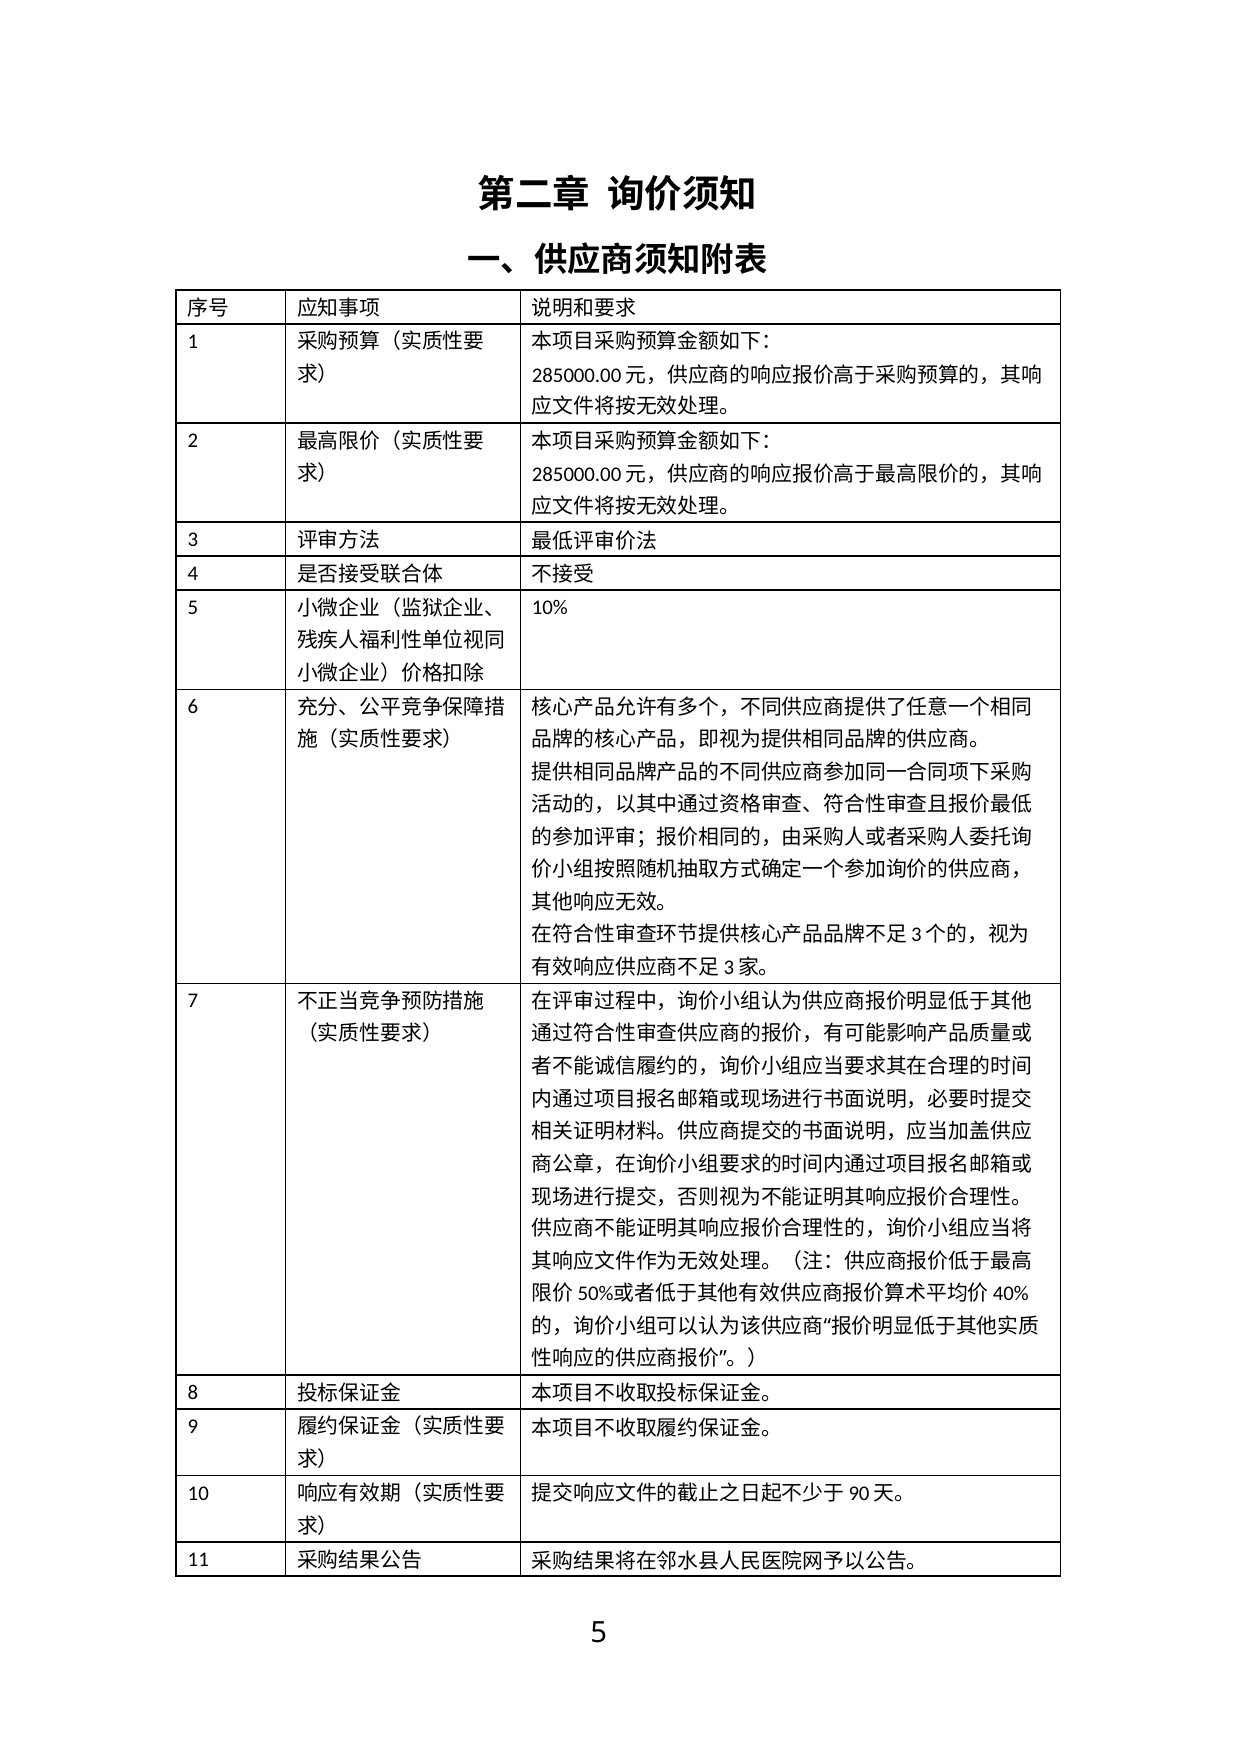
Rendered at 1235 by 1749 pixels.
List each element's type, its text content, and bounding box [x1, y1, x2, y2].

table_header 序号 [177, 291, 285, 323]
table_cell 在评审过程中，询价小组认为供应商报价明显低于其他通过符合性审查供应商的报价，有可能影响产品质量或者不能诚信履约的，询价小组应当要求其在合理的时间内通过项目报名邮箱或现场进行书面说明，必要时提交相关证明材料。供应商提交的书面说明，应当加盖供应商公章，在询价小组要求的时间内通过项目报名邮箱或现场进行提交，否则视为不能证明其响应报价合理性。供应商不能证明其响应报价合理性的，询价小组应当将其响应文件作为无效处理。（注：供应商报价低于最高限价50%或者低于其他有效供应商报价算术平均价40%的，询价小组可以认为该供应商“报价明显低于其他实质性响应的供应商报价”。） [521, 984, 1060, 1374]
text 第二章 询价须知 [187, 159, 1047, 224]
table_cell 不接受 [521, 557, 1060, 589]
table_cell 8 [177, 1376, 285, 1408]
table_cell 采购结果公告 [286, 1543, 520, 1575]
table_cell 1 [177, 325, 285, 422]
table_cell 采购结果将在邻水县人民医院网予以公告。 [521, 1543, 1060, 1575]
table_cell 本项目不收取投标保证金。 [521, 1376, 1060, 1408]
table_cell 本项目不收取履约保证金。 [521, 1410, 1060, 1475]
table_cell 3 [177, 523, 285, 555]
table_cell 小微企业（监狱企业、残疾人福利性单位视同小微企业）价格扣除 [286, 591, 520, 688]
table_cell 9 [177, 1410, 285, 1475]
table_cell 不正当竞争预防措施（实质性要求） [286, 984, 520, 1374]
table_cell 最高限价（实质性要求） [286, 424, 520, 521]
table_cell 最低评审价法 [521, 523, 1060, 555]
table_cell 7 [177, 984, 285, 1374]
table_cell 6 [177, 690, 285, 982]
table_cell 充分、公平竞争保障措施（实质性要求） [286, 690, 520, 982]
text 一、供应商须知附表 [187, 224, 1047, 289]
table_cell 评审方法 [286, 523, 520, 555]
table_header 说明和要求 [521, 291, 1060, 323]
table_cell 核心产品允许有多个，不同供应商提供了任意一个相同品牌的核心产品，即视为提供相同品牌的供应商。 提供相同品牌产品的不同供应商参加同一合同项下采购活动的，以其中通过资格审查、符合性审查且报价最低的参加评审；报价相同的，由采购人或者采购人委托询价小组按照随机抽取方式确定一个参加询价的供应商，其他响应无效。 在符合性审查环节提供核心产品品牌不足3个的，视为有效响应供应商不足3家。 [521, 690, 1060, 982]
table_cell 提交响应文件的截止之日起不少于90天。 [521, 1476, 1060, 1541]
table_cell 4 [177, 557, 285, 589]
table_cell 10 [177, 1476, 285, 1541]
table_cell 10% [521, 591, 1060, 688]
table_cell 本项目采购预算金额如下： 285000.00元，供应商的响应报价高于采购预算的，其响应文件将按无效处理。 [521, 325, 1060, 422]
table_cell 投标保证金 [286, 1376, 520, 1408]
table_cell 履约保证金（实质性要求） [286, 1410, 520, 1475]
table_cell 采购预算（实质性要求） [286, 325, 520, 422]
table_cell 5 [177, 591, 285, 688]
table_cell 是否接受联合体 [286, 557, 520, 589]
table_cell 11 [177, 1543, 285, 1575]
table_cell 响应有效期（实质性要求） [286, 1476, 520, 1541]
table_cell 2 [177, 424, 285, 521]
table_header 应知事项 [286, 291, 520, 323]
table_cell 本项目采购预算金额如下： 285000.00元，供应商的响应报价高于最高限价的，其响应文件将按无效处理。 [521, 424, 1060, 521]
